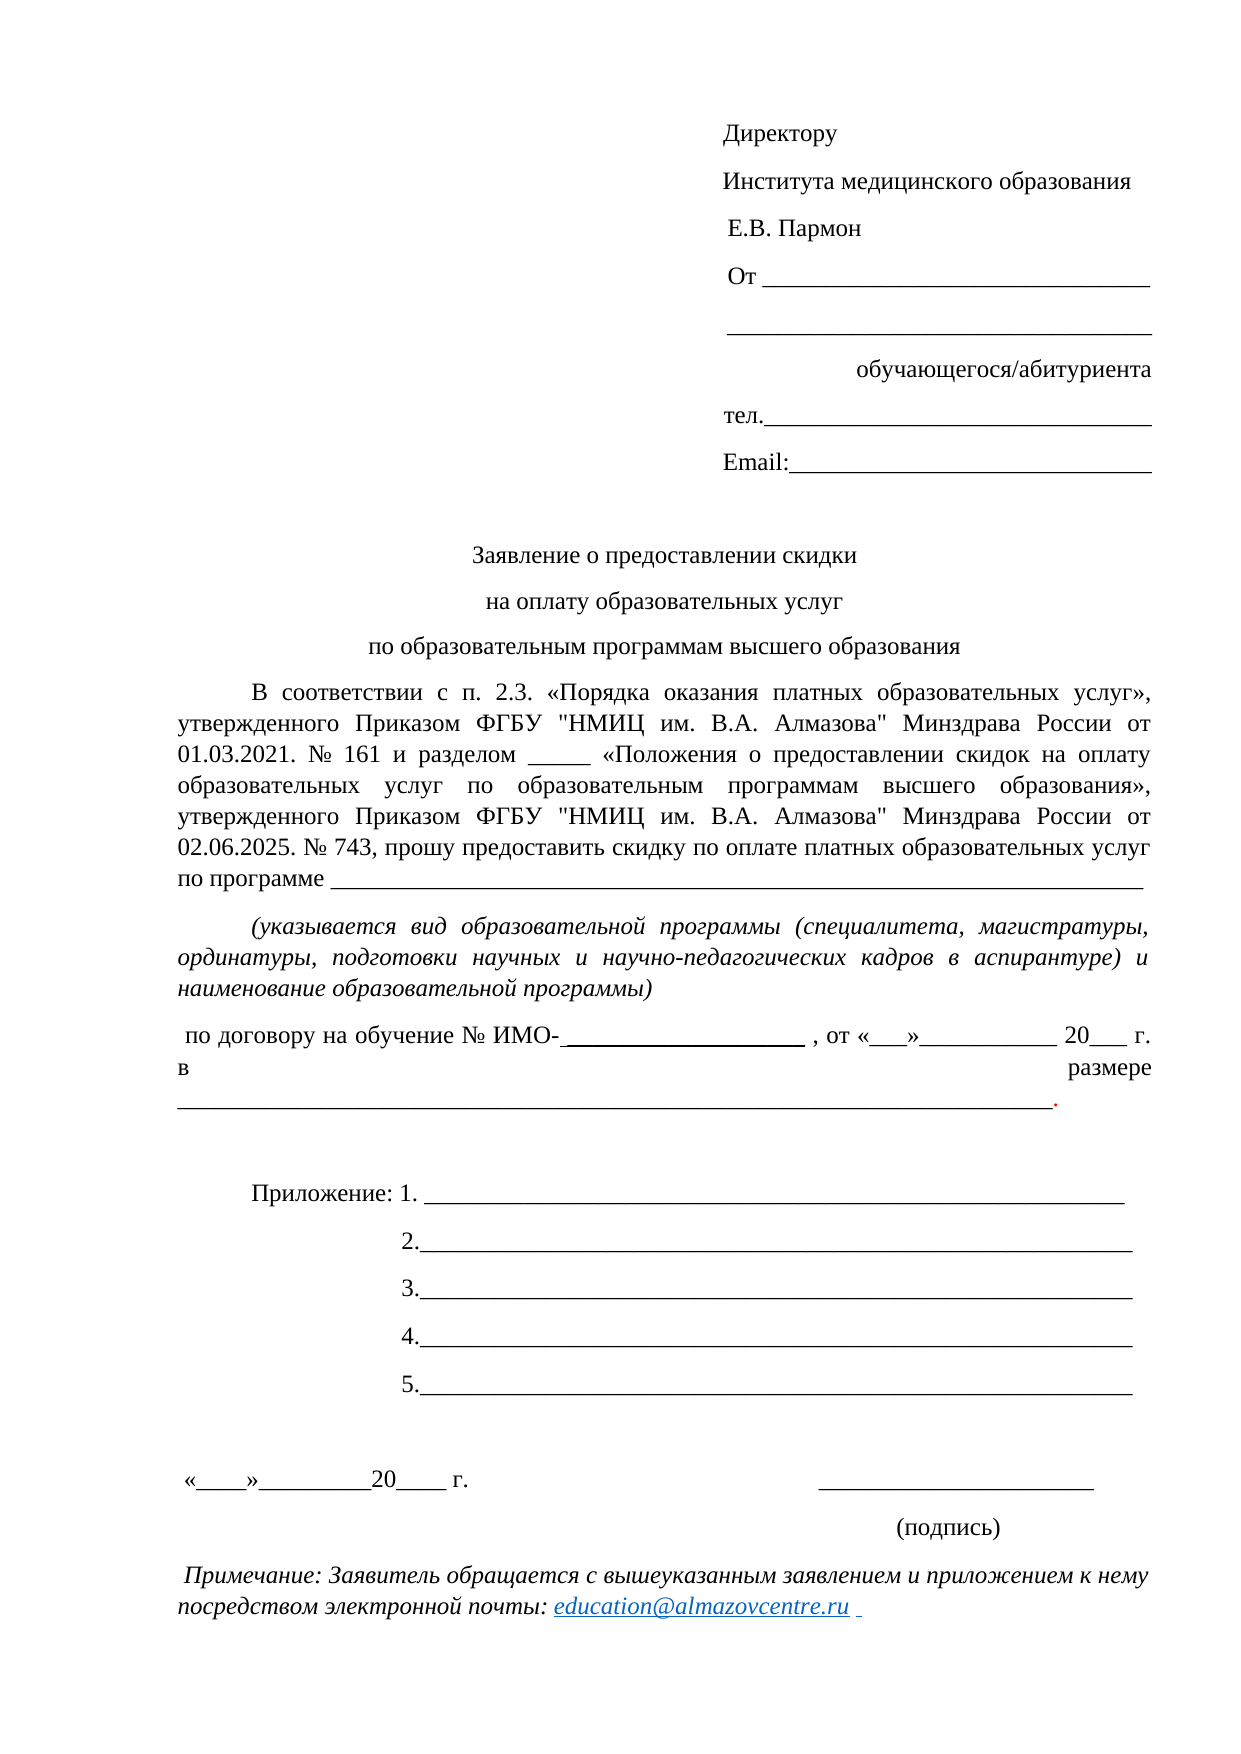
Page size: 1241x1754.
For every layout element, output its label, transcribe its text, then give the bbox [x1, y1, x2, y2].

text Директору [177, 118, 1152, 147]
text тел._______________________________ [177, 400, 1152, 428]
text обучающегося/абитуриента [177, 354, 1152, 383]
text Примечание: Заявитель обращается с вышеуказанным заявлением и приложением к нему посредством электронной почты: education@almazovcentre.ru [177, 1560, 1152, 1620]
text по договору на обучение № ИМО- ___________________ , от «___»___________ 20___ г. в размере ______________________________________________________________________. [177, 1021, 1152, 1111]
text 2._________________________________________________________ [177, 1226, 1152, 1254]
text по образовательным программам высшего образования [177, 631, 1152, 660]
text Заявление о предоставлении скидки [177, 541, 1152, 569]
text __________________________________ [177, 309, 1152, 338]
text на оплату образовательных услуг [177, 586, 1152, 615]
text (подпись) [177, 1512, 1152, 1541]
text В соответствии с п. 2.3. «Порядка оказания платных образовательных услуг», утвержденного Приказом ФГБУ "НМИЦ им. В.А. Алмазова" Минздрава России от 01.03.2021. № 161 и разделом _____ «Положения о предоставлении скидок на оплату образовательных услуг по образовательным программам высшего образования», утвержденного Приказом ФГБУ "НМИЦ им. В.А. Алмазова" Минздрава России от 02.06.2025. № 743, прошу предоставить скидку по оплате платных образовательных услуг по программе _________________________________________________________________ [177, 677, 1152, 892]
text 4._________________________________________________________ [177, 1321, 1152, 1350]
text Приложение: 1. ________________________________________________________ [177, 1178, 1152, 1207]
text «____»_________20____ г. ______________________ [177, 1464, 1152, 1493]
text От _______________________________ [177, 261, 1152, 290]
text (указывается вид образовательной программы (специалитета, магистратуры, ординатуры, подготовки научных и научно-педагогических кадров в аспирантуре) и наименование образовательной программы) [177, 911, 1152, 1002]
text Email:_____________________________ [177, 447, 1152, 476]
text 3._________________________________________________________ [177, 1273, 1152, 1302]
text Института медицинского образования [177, 166, 1152, 194]
text Е.В. Пармон [177, 213, 1152, 242]
text 5._________________________________________________________ [177, 1369, 1152, 1398]
